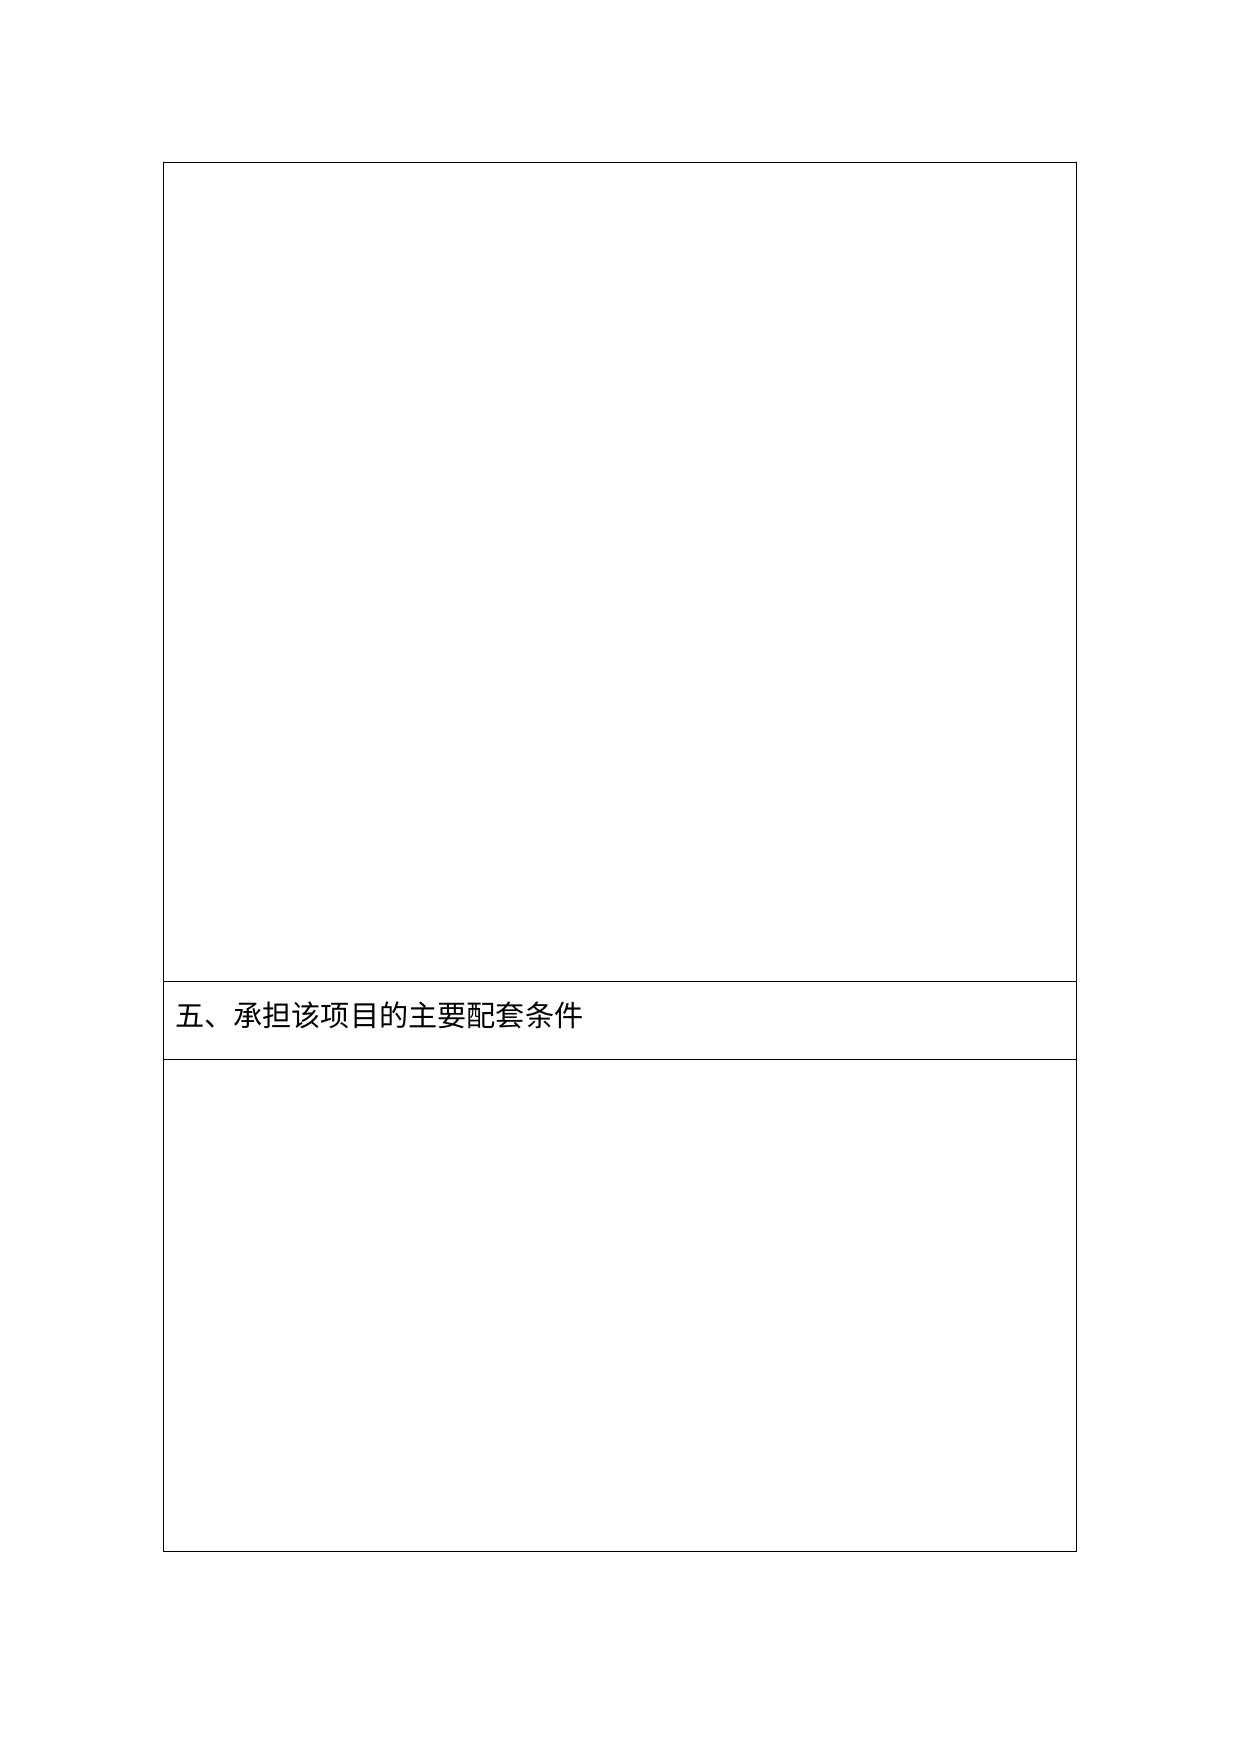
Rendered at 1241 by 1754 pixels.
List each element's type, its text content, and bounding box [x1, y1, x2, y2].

table_cell [164, 163, 1076, 981]
table_cell 五、承担该项目的主要配套条件 [164, 982, 1076, 1059]
table_cell [164, 1060, 1076, 1551]
